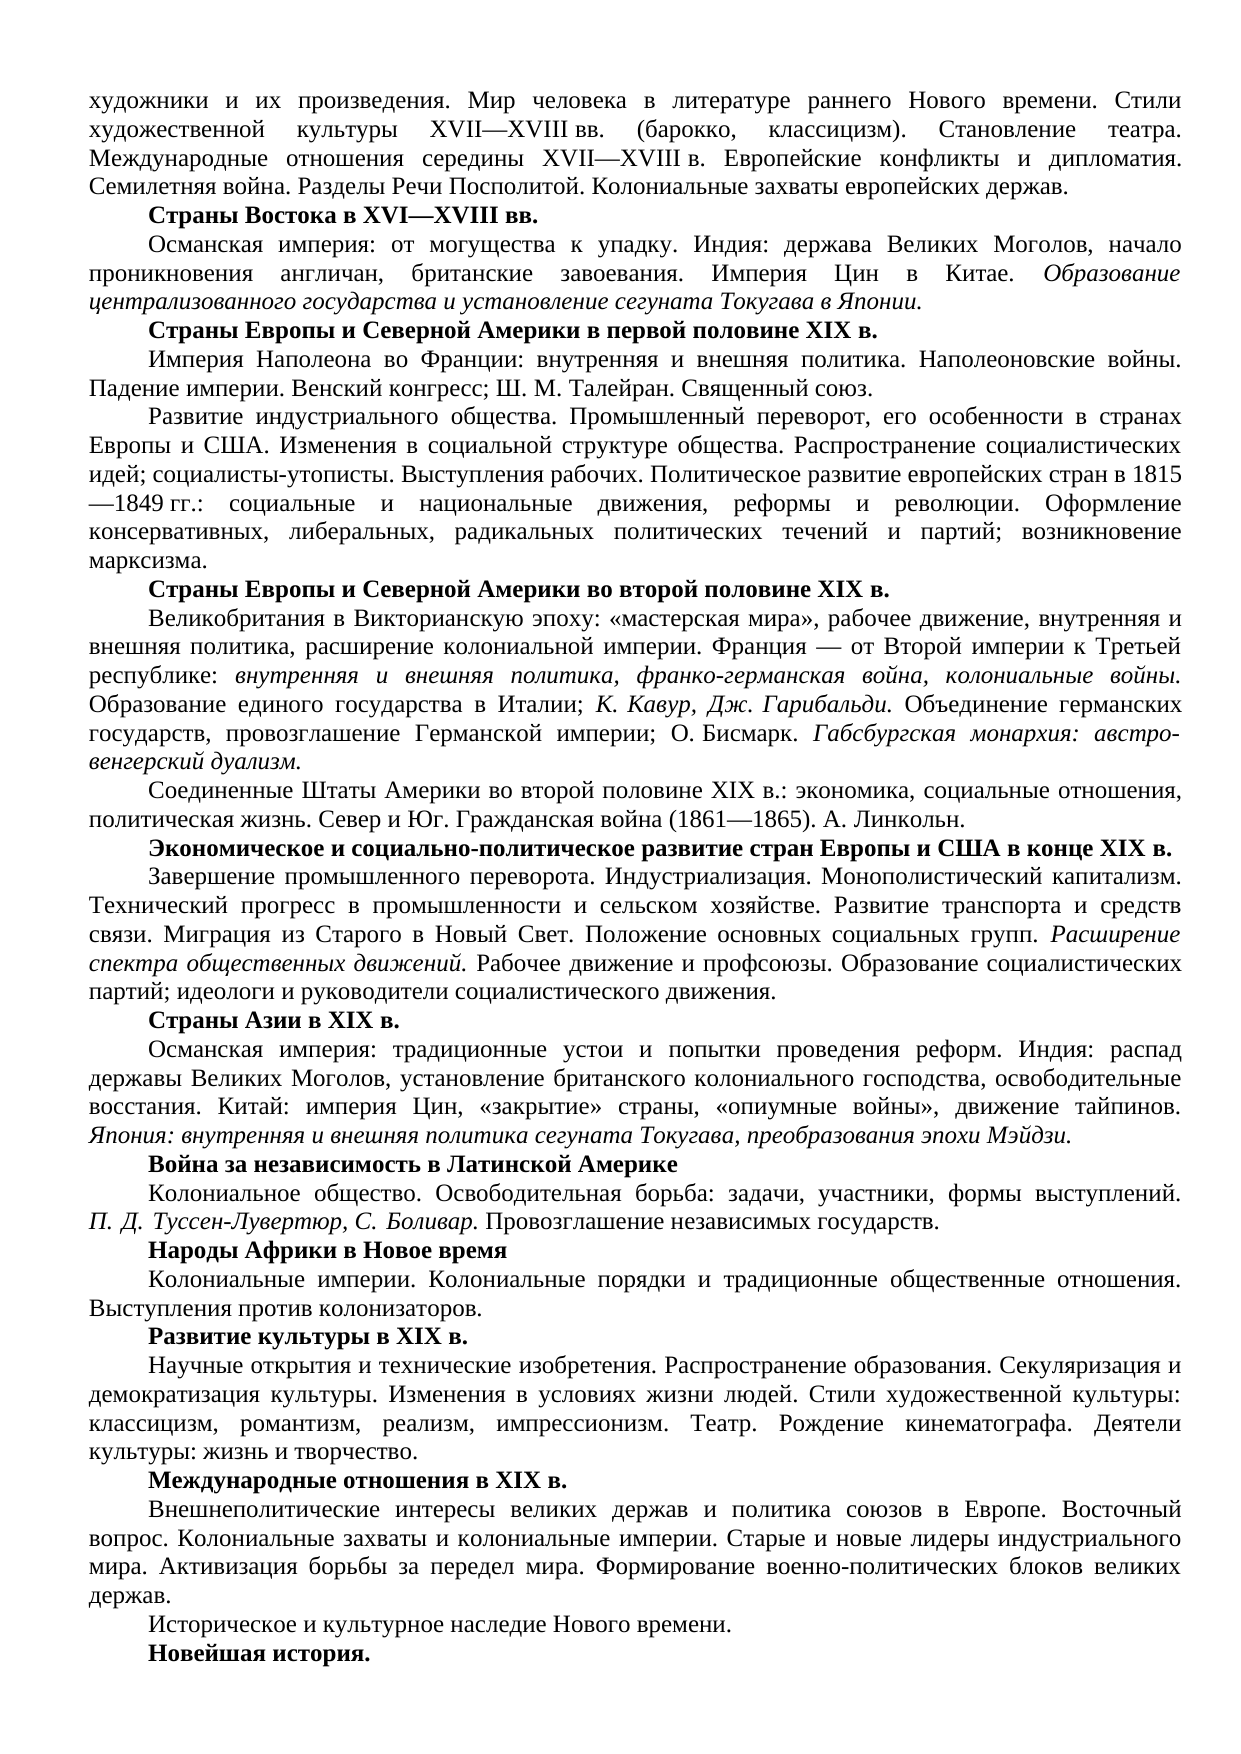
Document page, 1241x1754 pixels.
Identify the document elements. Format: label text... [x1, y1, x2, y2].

text Научные открытия и технические изобретения. Распространение образования. Секуляризация и демократизация культуры. Изменения в условиях жизни людей. Стили художественной культуры: классицизм, романтизм, реализм, импрессионизм. Театр. Рождение кинематографа. Деятели культуры: жизнь и творчество. [89, 1350, 1182, 1465]
text Страны Европы и Северной Америки во второй половине ХIХ в. [89, 574, 1182, 603]
text Османская империя: традиционные устои и попытки проведения реформ. Индия: распад державы Великих Моголов, установление британского колониального господства, освободительные восстания. Китай: империя Цин, «закрытие» страны, «опиумные войны», движение тайпинов. Япония: внутренняя и внешняя политика сегуната Токугава, преобразования эпохи Мэйдзи. [89, 1034, 1182, 1149]
text Завершение промышленного переворота. Индустриализация. Монополистический капитализм. Технический прогресс в промышленности и сельском хозяйстве. Развитие транспорта и средств связи. Миграция из Старого в Новый Свет. Положение основных социальных групп. Расширение спектра общественных движений. Рабочее движение и профсоюзы. Образование социалистических партий; идеологи и руководители социалистического движения. [89, 861, 1182, 1005]
text Историческое и культурное наследие Нового времени. [89, 1609, 1182, 1638]
text Развитие культуры в XIX в. [89, 1321, 1182, 1350]
text Новейшая история. [89, 1638, 1182, 1666]
text Международные отношения в XIX в. [89, 1465, 1182, 1494]
text Великобритания в Викторианскую эпоху: «мастерская мира», рабочее движение, внутренняя и внешняя политика, расширение колониальной империи. Франция — от Второй империи к Третьей республике: внутренняя и внешняя политика, франко-германская война, колониальные войны. Образование единого государства в Италии; К. Кавур, Дж. Гарибальди. Объединение германских государств, провозглашение Германской империи; О. Бисмарк. Габсбургская монархия: австро-венгерский дуализм. [89, 603, 1182, 775]
text Империя Наполеона во Франции: внутренняя и внешняя политика. Наполеоновские войны. Падение империи. Венский конгресс; Ш. М. Талейран. Священный союз. [89, 344, 1182, 401]
text Соединенные Штаты Америки во второй половине ХIХ в.: экономика, социальные отношения, политическая жизнь. Север и Юг. Гражданская война (1861—1865). А. Линкольн. [89, 775, 1182, 833]
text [89, 85, 1182, 200]
text Народы Африки в Новое время [89, 1235, 1182, 1264]
text Страны Европы и Северной Америки в первой половине ХIХ в. [89, 315, 1182, 344]
text Развитие индустриального общества. Промышленный переворот, его особенности в странах Европы и США. Изменения в социальной структуре общества. Распространение социалистических идей; социалисты-утописты. Выступления рабочих. Политическое развитие европейских стран в 1815—1849 гг.: социальные и национальные движения, реформы и революции. Оформление консервативных, либеральных, радикальных политических течений и партий; возникновение марксизма. [89, 401, 1182, 574]
text Страны Востока в XVI—XVIII вв. [89, 200, 1182, 229]
text Война за независимость в Латинской Америке [89, 1149, 1182, 1178]
text Внешнеполитические интересы великих держав и политика союзов в Европе. Восточный вопрос. Колониальные захваты и колониальные империи. Старые и новые лидеры индустриального мира. Активизация борьбы за передел мира. Формирование военно-политических блоков великих держав. [89, 1494, 1182, 1609]
text Османская империя: от могущества к упадку. Индия: держава Великих Моголов, начало проникновения англичан, британские завоевания. Империя Цин в Китае. Образование централизованного государства и установление сегуната Токугава в Японии. [89, 229, 1182, 315]
text Экономическое и социально-политическое развитие стран Европы и США в конце ХIХ в. [89, 833, 1182, 861]
text Колониальные империи. Колониальные порядки и традиционные общественные отношения. Выступления против колонизаторов. [89, 1264, 1182, 1321]
text Страны Азии в ХIХ в. [89, 1005, 1182, 1034]
text Колониальное общество. Освободительная борьба: задачи, участники, формы выступлений. П. Д. Туссен-Лувертюр, С. Боливар. Провозглашение независимых государств. [89, 1178, 1182, 1235]
